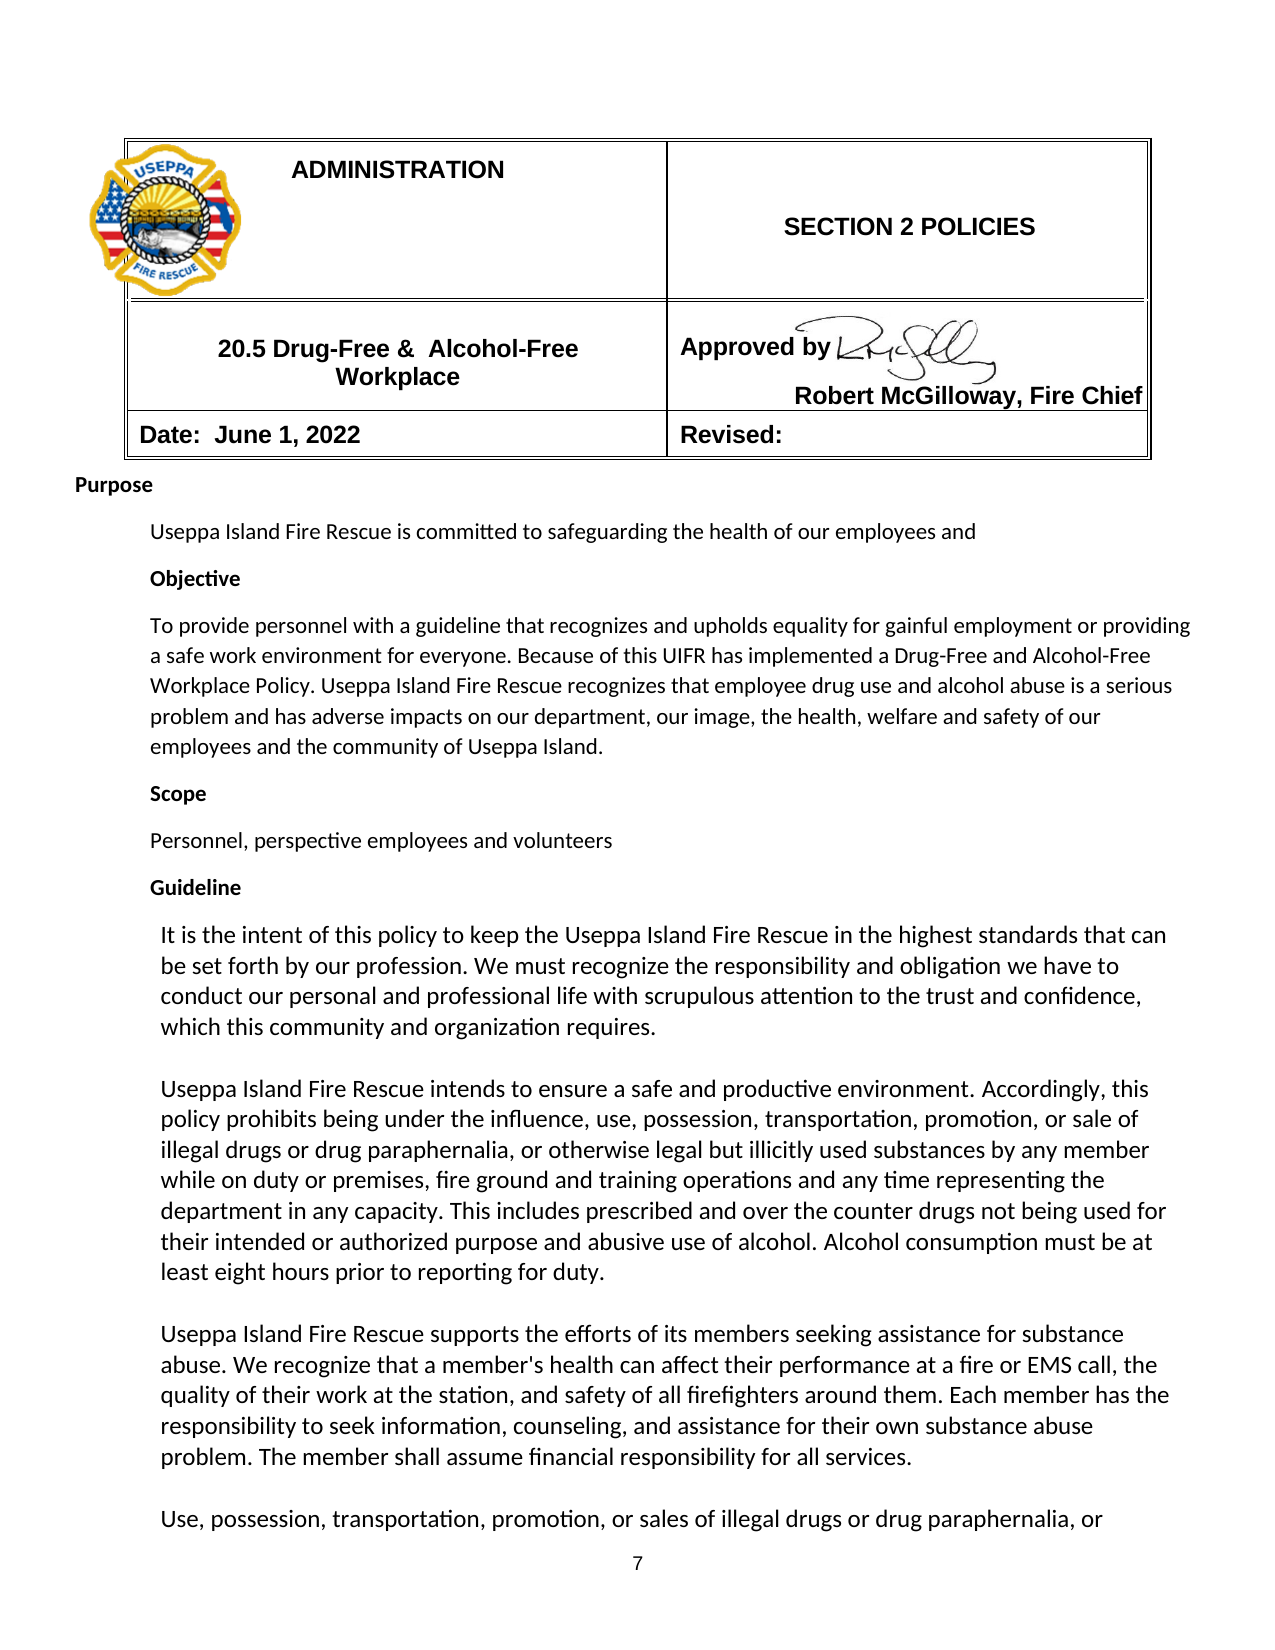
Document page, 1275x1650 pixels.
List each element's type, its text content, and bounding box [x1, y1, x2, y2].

table_header SECTION 2 POLICIES [668, 142, 1147, 298]
picture [81, 137, 242, 298]
text Useppa Island Fire Rescue supports the efforts of its members seeking assistance for substance abuse. We recognize that a member's health can affect their performance at a fire or EMS call, the quality of their work at the station, and safety of all firefighters around them. Each member has the responsibility to seek information, counseling, and assistance for their own substance abuse problem. The member shall assume financial responsibility for all services. [160, 1319, 1186, 1471]
text It is the intent of this policy to keep the Useppa Island Fire Rescue in the highest standards that can be set forth by our profession. We must recognize the responsibility and obligation we have to conduct our personal and professional life with scrupulous attention to the trust and confidence, which this community and organization requires. [160, 919, 1183, 1042]
text Guideline [150, 873, 1200, 901]
text Useppa Island Fire Rescue is committed to safeguarding the health of our employees and [150, 517, 1200, 545]
text Use, possession, transportation, promotion, or sales of illegal drugs or drug paraphernalia, or otherwise legal, but illicitly used substances may result in termination of employment. [160, 1503, 1189, 1533]
text To provide personnel with a guideline that recognizes and upholds equality for gainful employment or providing a safe work environment for everyone. Because of this UIFR has implemented a Drug-Free and Alcohol-Free Workplace Policy. Useppa Island Fire Rescue recognizes that employee drug use and alcohol abuse is a serious problem and has adverse impacts on our department, our image, the health, welfare and safety of our employees and the community of Useppa Island. [150, 611, 1200, 760]
text Useppa Island Fire Rescue intends to ensure a safe and productive environment. Accordingly, this policy prohibits being under the influence, use, possession, transportation, promotion, or sale of illegal drugs or drug paraphernalia, or otherwise legal but illicitly used substances by any member while on duty or premises, fire ground and training operations and any time representing the department in any capacity. This includes prescribed and over the counter drugs not being used for their intended or authorized purpose and abusive use of alcohol. Alcohol consumption must be at least eight hours prior to reporting for duty. [160, 1073, 1187, 1287]
text Personnel, perspective employees and volunteers [150, 826, 1200, 854]
text Objective [150, 564, 1200, 592]
table_cell 20.5 Drug-Free & Alcohol-Free Workplace [126, 298, 666, 410]
table_cell Date: June 1, 2022 [128, 411, 666, 456]
table_header ADMINISTRATION [242, 142, 666, 298]
table_cell Approved by Robert McGilloway, Fire Chief [668, 298, 1149, 410]
table_cell Revised: [668, 411, 1147, 456]
text Scope [150, 779, 1200, 807]
text Purpose [75, 281, 1200, 498]
